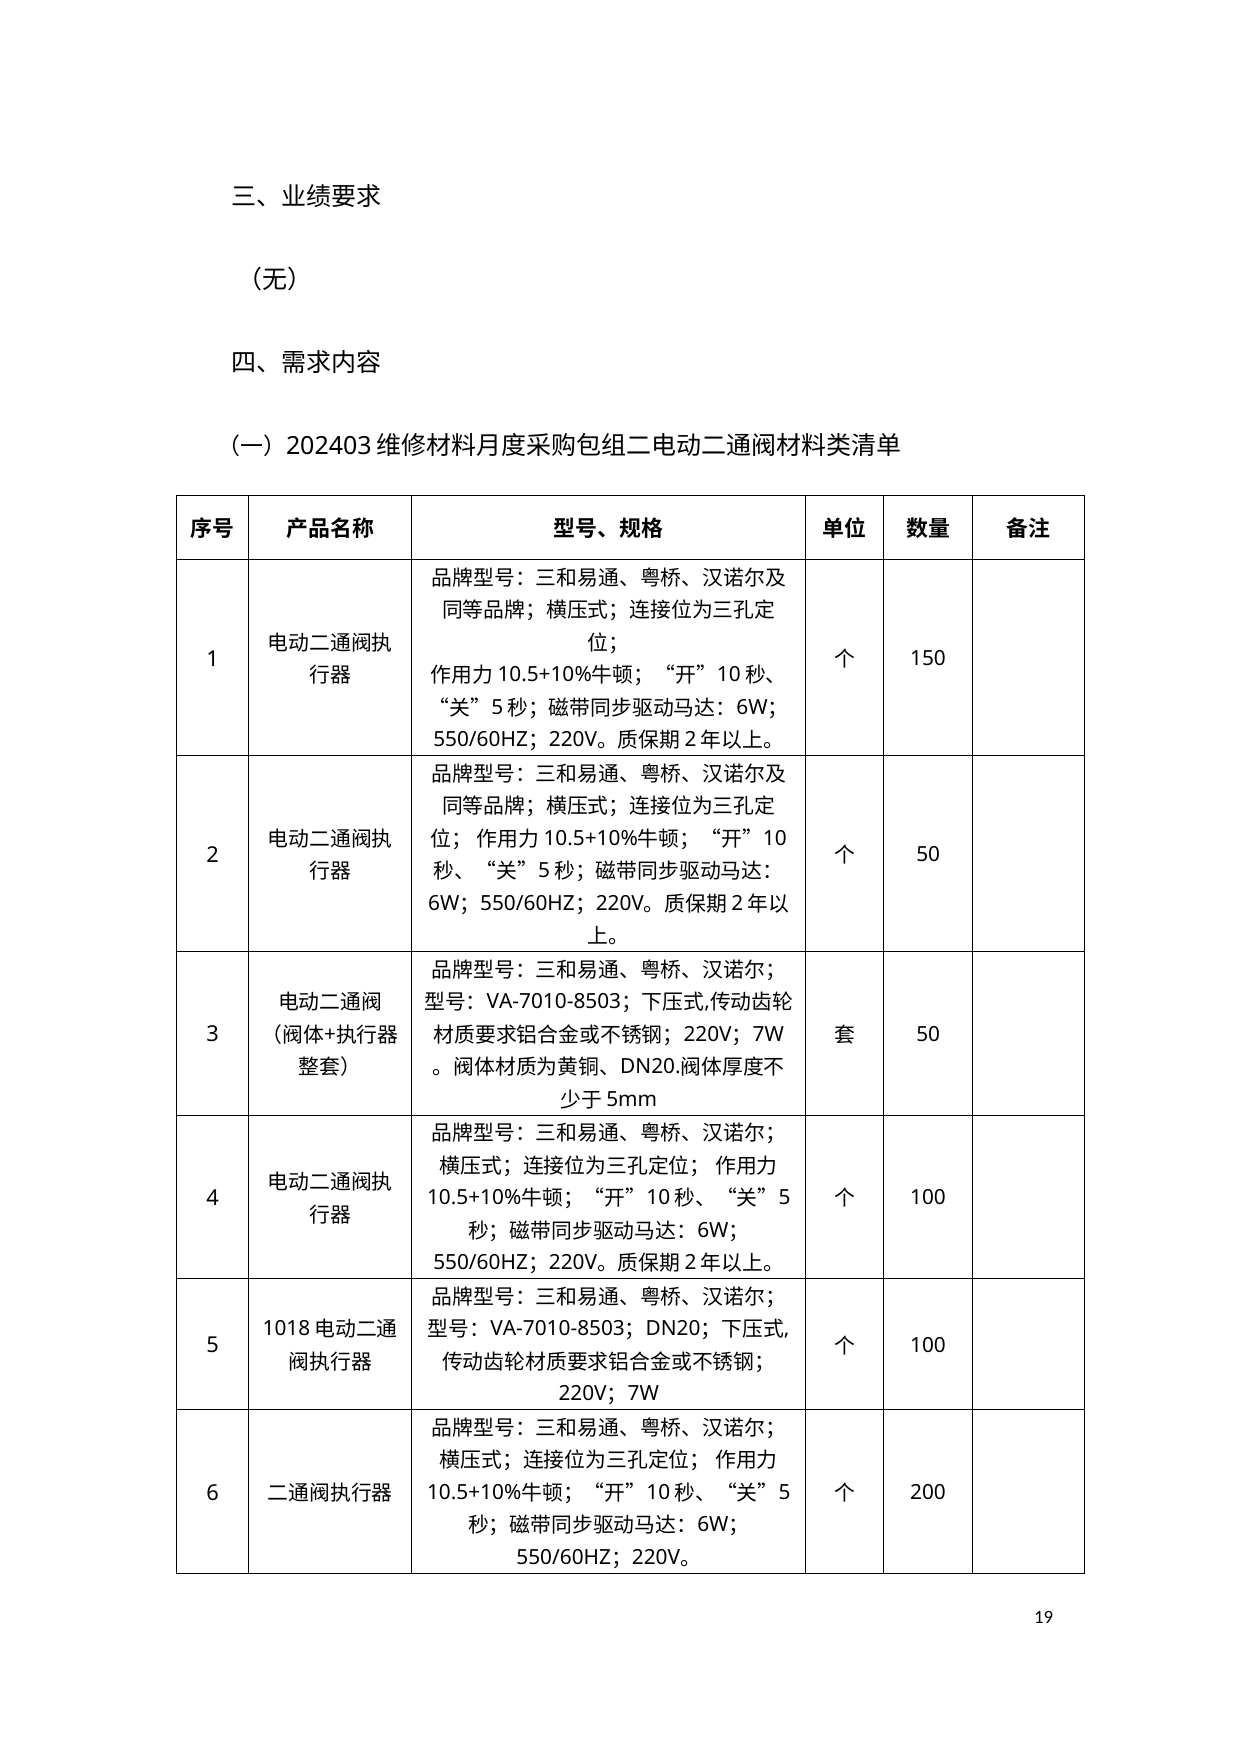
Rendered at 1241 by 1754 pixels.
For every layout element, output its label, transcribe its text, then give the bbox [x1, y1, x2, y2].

table_cell 个 [806, 1116, 883, 1278]
table_cell 品牌型号：三和易通、粤桥、汉诺尔及同等品牌；横压式；连接位为三孔定位； 作用力10.5+10%牛顿；“开”10秒、“关”5秒；磁带同步驱动马达：6W；550/60HZ；220V。质保期2年以上。 [412, 560, 805, 755]
table_cell 100 [884, 1116, 972, 1278]
table_header 型号、规格 [412, 496, 805, 559]
table_header 单位 [806, 496, 883, 559]
table_cell 电动二通阀执行器 [249, 560, 411, 755]
list 需求内容 [231, 328, 1053, 393]
table_cell 电动二通阀执行器 [249, 1116, 411, 1278]
table_cell [973, 756, 1084, 951]
table_cell 1 [177, 560, 248, 755]
list 202403维修材料月度采购包组二电动二通阀材料类清单 [173, 411, 1053, 476]
table_cell [973, 1279, 1084, 1409]
text （无） [187, 245, 1053, 310]
list 业绩要求 [231, 162, 1053, 227]
table_cell 100 [884, 1279, 972, 1409]
table_cell 电动二通阀执行器 [249, 756, 411, 951]
table_cell 2 [177, 756, 248, 951]
table_cell 150 [884, 560, 972, 755]
table_cell 套 [806, 952, 883, 1114]
table_cell 个 [806, 560, 883, 755]
table_cell 4 [177, 1116, 248, 1278]
table_cell 品牌型号：三和易通、粤桥、汉诺尔；型号：VA-7010-8503；下压式,传动齿轮材质要求铝合金或不锈钢；220V；7W 。阀体材质为黄铜、DN20.阀体厚度不少于5mm [412, 952, 805, 1114]
table_cell [973, 1116, 1084, 1278]
table_cell [973, 1410, 1084, 1573]
table_cell 1018电动二通阀执行器 [249, 1279, 411, 1409]
table_cell 二通阀执行器 [249, 1410, 411, 1573]
table_cell 个 [806, 1279, 883, 1409]
table_header 数量 [884, 496, 972, 559]
table_cell [973, 952, 1084, 1114]
table_cell 品牌型号：三和易通、粤桥、汉诺尔及同等品牌；横压式；连接位为三孔定位； 作用力10.5+10%牛顿；“开”10秒、“关”5秒；磁带同步驱动马达：6W；550/60HZ；220V。质保期2年以上。 [412, 756, 805, 951]
table_cell 个 [806, 756, 883, 951]
table_cell 200 [884, 1410, 972, 1573]
table_cell 品牌型号：三和易通、粤桥、汉诺尔；型号：VA-7010-8503；DN20；下压式,传动齿轮材质要求铝合金或不锈钢；220V；7W [412, 1279, 805, 1409]
table_header 产品名称 [249, 496, 411, 559]
table_cell 5 [177, 1279, 248, 1409]
table_cell 6 [177, 1410, 248, 1573]
table_header 序号 [177, 496, 248, 559]
table_cell 个 [806, 1410, 883, 1573]
table_header 备注 [973, 496, 1084, 559]
table_cell 3 [177, 952, 248, 1114]
table_cell 电动二通阀（阀体+执行器整套） [249, 952, 411, 1114]
table_cell 50 [884, 952, 972, 1114]
table_cell [973, 560, 1084, 755]
table_cell 品牌型号：三和易通、粤桥、汉诺尔；横压式；连接位为三孔定位； 作用力10.5+10%牛顿；“开”10秒、“关”5秒；磁带同步驱动马达：6W；550/60HZ；220V。 [412, 1410, 805, 1573]
table_cell 品牌型号：三和易通、粤桥、汉诺尔；横压式；连接位为三孔定位； 作用力10.5+10%牛顿；“开”10秒、“关”5秒；磁带同步驱动马达：6W；550/60HZ；220V。质保期2年以上。 [412, 1116, 805, 1278]
table_cell 50 [884, 756, 972, 951]
